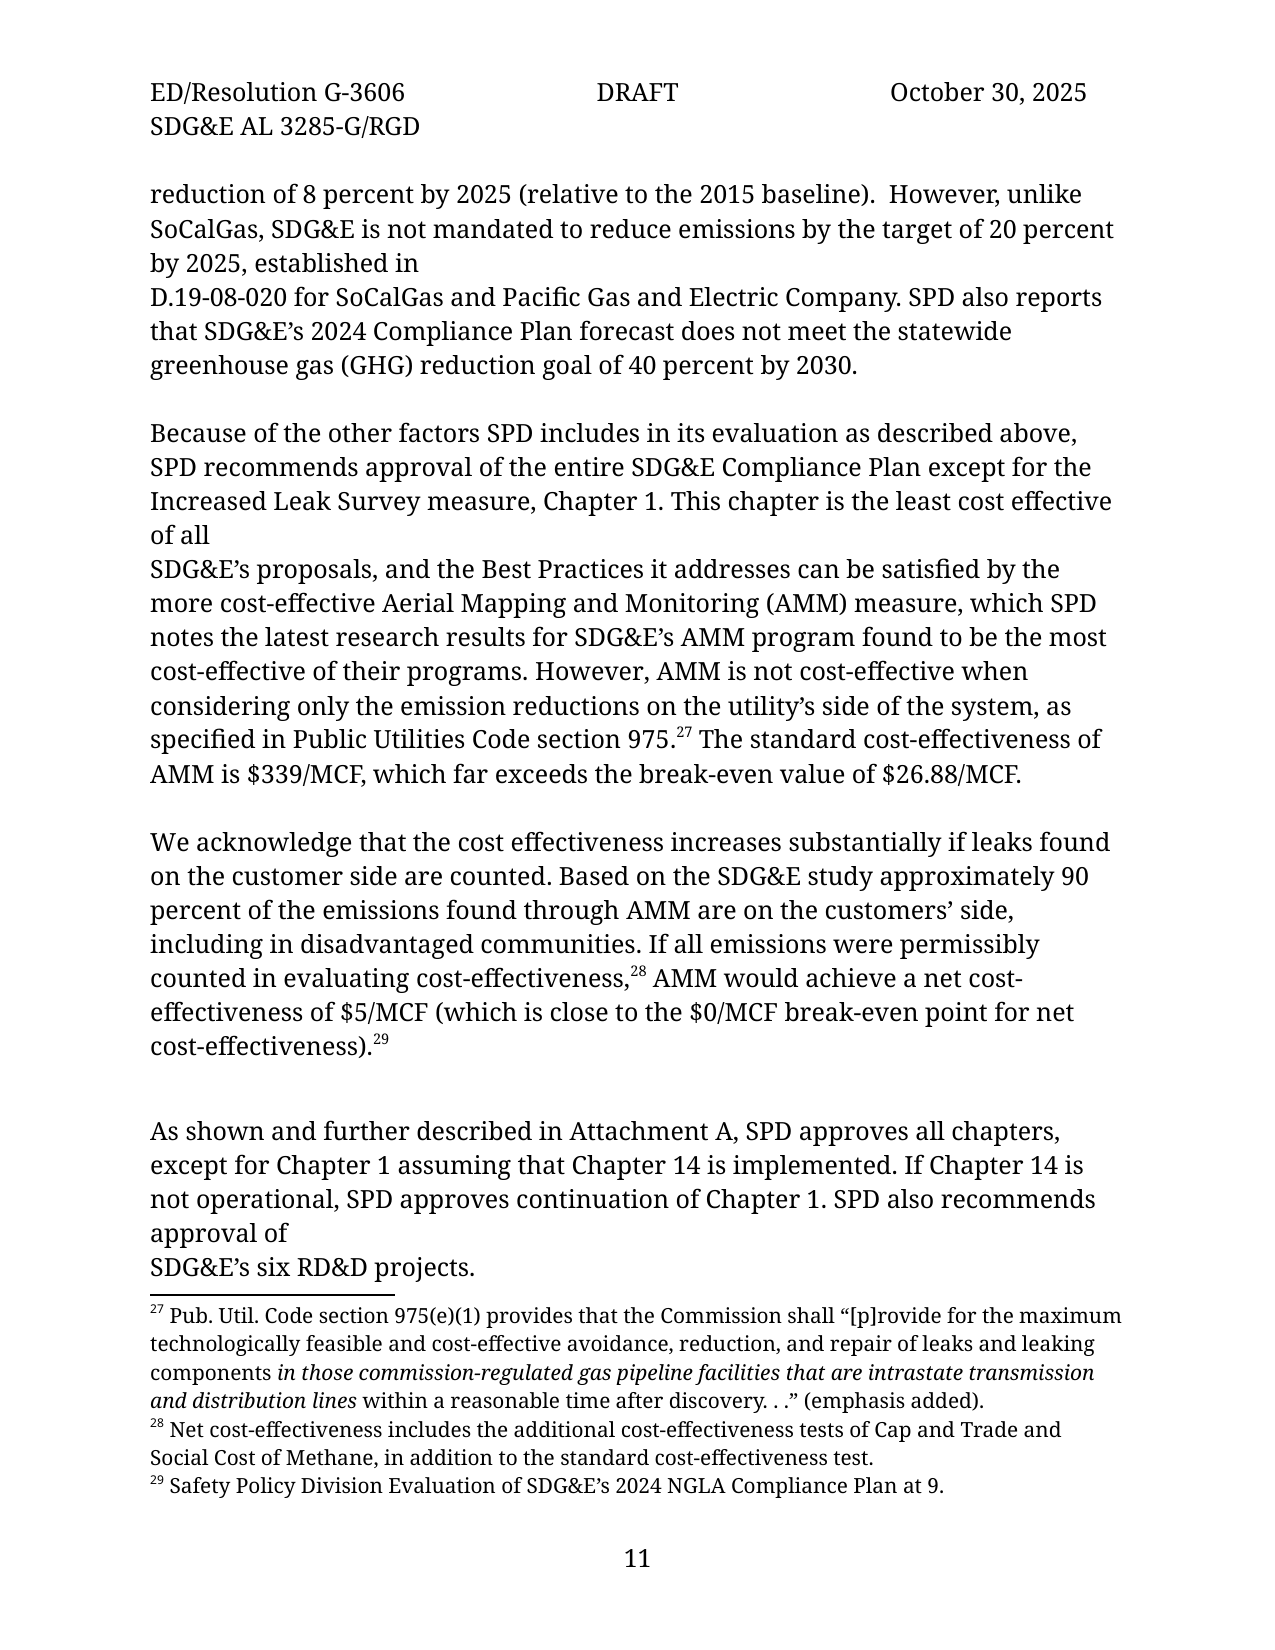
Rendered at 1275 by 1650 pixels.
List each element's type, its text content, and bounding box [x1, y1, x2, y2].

text We acknowledge that the cost effectiveness increases substantially if leaks found on the customer side are counted. Based on the SDG&E study approximately 90 percent of the emissions found through AMM are on the customers’ side, including in disadvantaged communities. If all emissions were permissibly counted in evaluating cost-effectiveness, AMM would achieve a net cost-effectiveness of $5/MCF (which is close to the $0/MCF break-even point for net cost-effectiveness). [150, 824, 1125, 1063]
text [150, 177, 1125, 382]
text Because of the other factors SPD includes in its evaluation as described above, SPD recommends approval of the entire SDG&E Compliance Plan except for the Increased Leak Survey measure, Chapter 1. This chapter is the least cost effective of all SDG&E’s proposals, and the Best Practices it addresses can be satisfied by the more cost-effective Aerial Mapping and Monitoring (AMM) measure, which SPD notes the latest research results for SDG&E’s AMM program found to be the most cost-effective of their programs. However, AMM is not cost-effective when considering only the emission reductions on the utility’s side of the system, as specified in Public Utilities Code section 975. The standard cost-effectiveness of AMM is $339/MCF, which far exceeds the break-even value of $26.88/MCF. [150, 416, 1125, 790]
text As shown and further described in Attachment A, SPD approves all chapters, except for Chapter 1 assuming that Chapter 14 is implemented. If Chapter 14 is not operational, SPD approves continuation of Chapter 1. SPD also recommends approval of SDG&E’s six RD&D projects. [150, 1113, 1125, 1284]
